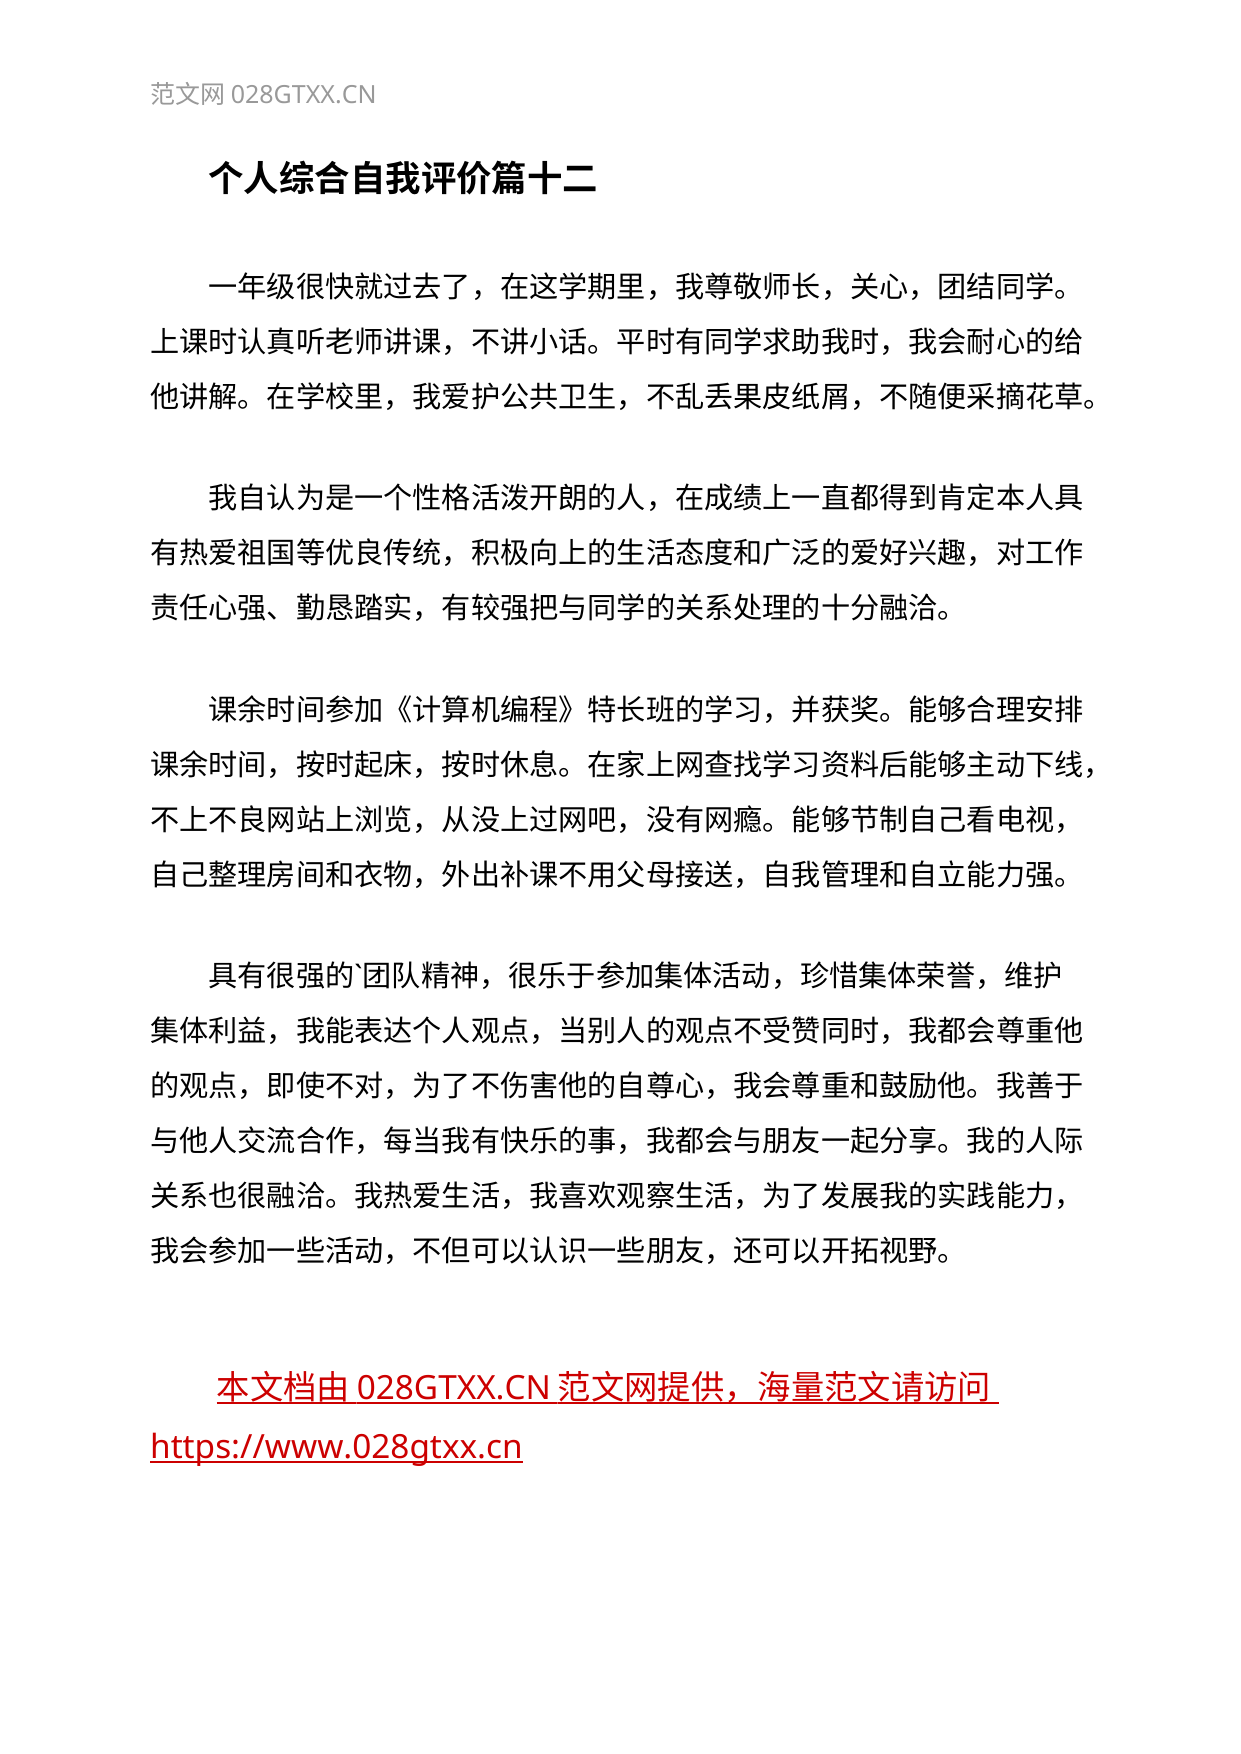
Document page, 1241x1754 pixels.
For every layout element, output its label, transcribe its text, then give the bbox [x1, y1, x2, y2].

text 一年级很快就过去了，在这学期里，我尊敬师长，关心，团结同学。上课时认真听老师讲课，不讲小话。平时有同学求助我时，我会耐心的给他讲解。在学校里，我爱护公共卫生，不乱丢果皮纸屑，不随便采摘花草。 [150, 263, 1090, 416]
text 具有很强的`团队精神，很乐于参加集体活动，珍惜集体荣誉，维护集体利益，我能表达个人观点，当别人的观点不受赞同时，我都会尊重他的观点，即使不对，为了不伤害他的自尊心，我会尊重和鼓励他。我善于与他人交流合作，每当我有快乐的事，我都会与朋友一起分享。我的人际关系也很融洽。我热爱生活，我喜欢观察生活，为了发展我的实践能力，我会参加一些活动，不但可以认识一些朋友，还可以开拓视野。 [150, 953, 1090, 1270]
text 本文档由028GTXX.CN范文网提供，海量范文请访问 https://www.028gtxx.cn [150, 1361, 1090, 1468]
text 我自认为是一个性格活泼开朗的人，在成绩上一直都得到肯定本人具有热爱祖国等优良传统，积极向上的生活态度和广泛的爱好兴趣，对工作责任心强、勤恳踏实，有较强把与同学的关系处理的十分融洽。 [150, 475, 1090, 627]
text 个人综合自我评价篇十二 [150, 150, 1090, 201]
text 课余时间参加《计算机编程》特长班的学习，并获奖。能够合理安排课余时间，按时起床，按时休息。在家上网查找学习资料后能够主动下线，不上不良网站上浏览，从没上过网吧，没有网瘾。能够节制自己看电视，自己整理房间和衣物，外出补课不用父母接送，自我管理和自立能力强。 [150, 687, 1090, 893]
